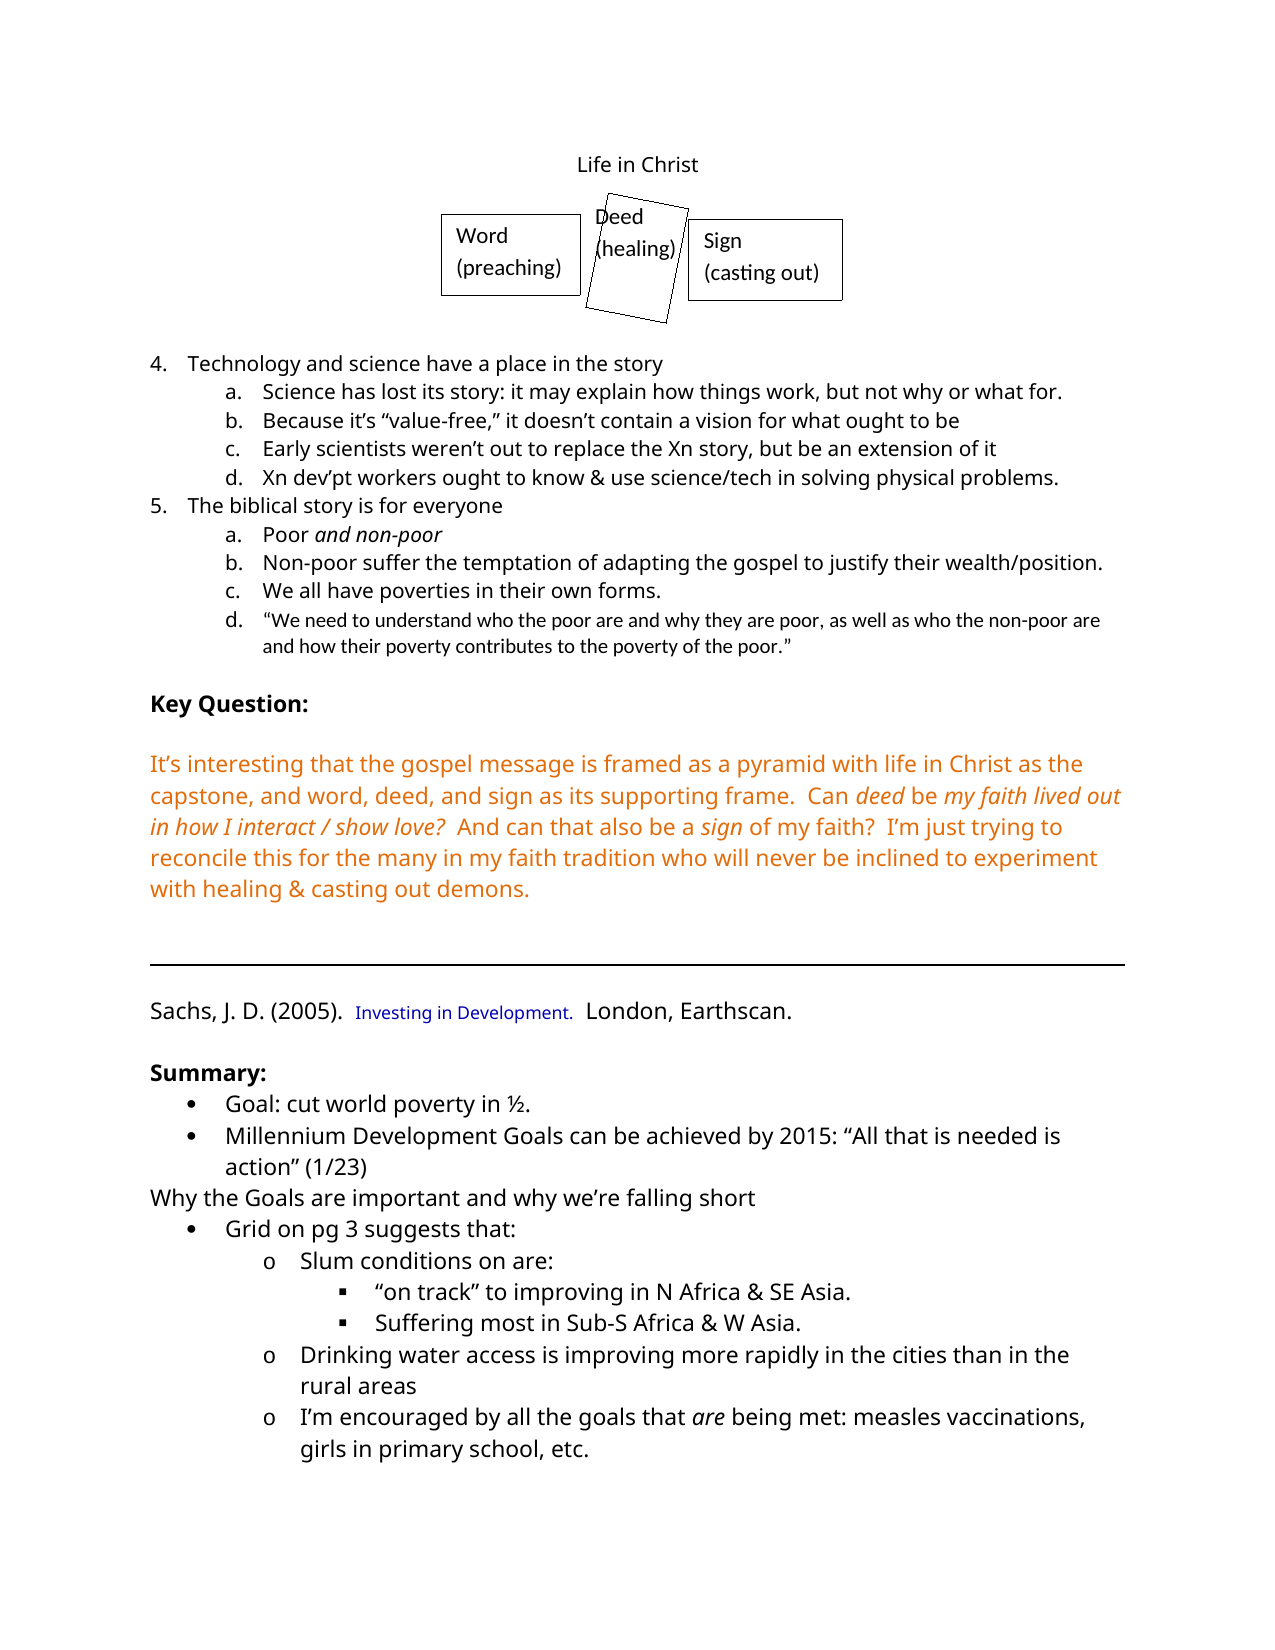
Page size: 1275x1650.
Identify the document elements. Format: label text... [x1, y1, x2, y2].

text Life in Christ [150, 150, 1125, 178]
text Key Question: [150, 688, 1125, 719]
list Poor and non-poor [225, 520, 1125, 548]
list Science has lost its story: it may explain how things work, but not why or what for. [225, 377, 1125, 406]
list “We need to understand who the poor are and why they are poor, as well as who the non-poor are and how their poverty contributes to the poverty of the poor.” [225, 605, 1125, 659]
list Suffering most in Sub-S Africa & W Asia. [337, 1307, 1125, 1338]
list The biblical story is for everyone [150, 491, 1125, 520]
text Why the Goals are important and why we’re falling short [150, 1182, 1125, 1213]
list We all have poverties in their own forms. [225, 577, 1125, 605]
list Because it’s “value-free,” it doesn’t contain a vision for what ought to be [225, 406, 1125, 434]
text It’s interesting that the gospel message is framed as a pyramid with life in Christ as the capstone, and word, deed, and sign as its supporting frame. Can deed be my faith lived out in how I interact / show love? And can that also be a sign of my faith? I’m just trying to reconcile this for the many in my faith tradition who will never be inclined to experiment with healing & casting out demons. [150, 748, 1125, 905]
text Sachs, J. D. (2005). Investing in Development. London, Earthscan. [150, 995, 1125, 1026]
list “on track” to improving in N Africa & SE Asia. [337, 1276, 1125, 1307]
list Slum conditions on are: [262, 1245, 1125, 1276]
list Xn dev’pt workers ought to know & use science/tech in solving physical problems. [225, 463, 1125, 491]
list Drinking water access is improving more rapidly in the cities than in the rural areas [262, 1338, 1125, 1401]
list Grid on pg 3 suggests that: [187, 1213, 1125, 1245]
list Goal: cut world poverty in ½. [187, 1088, 1125, 1120]
list I’m encouraged by all the goals that are being met: measles vaccinations, girls in primary school, etc. [262, 1401, 1125, 1464]
list Millennium Development Goals can be achieved by 2015: “All that is needed is action” (1/23) [187, 1120, 1125, 1182]
list Non-poor suffer the temptation of adapting the gospel to justify their wealth/position. [225, 548, 1125, 577]
list Early scientists weren’t out to replace the Xn story, but be an extension of it [225, 434, 1125, 463]
text Summary: [150, 1057, 1125, 1088]
list Technology and science have a place in the story [150, 349, 1125, 377]
